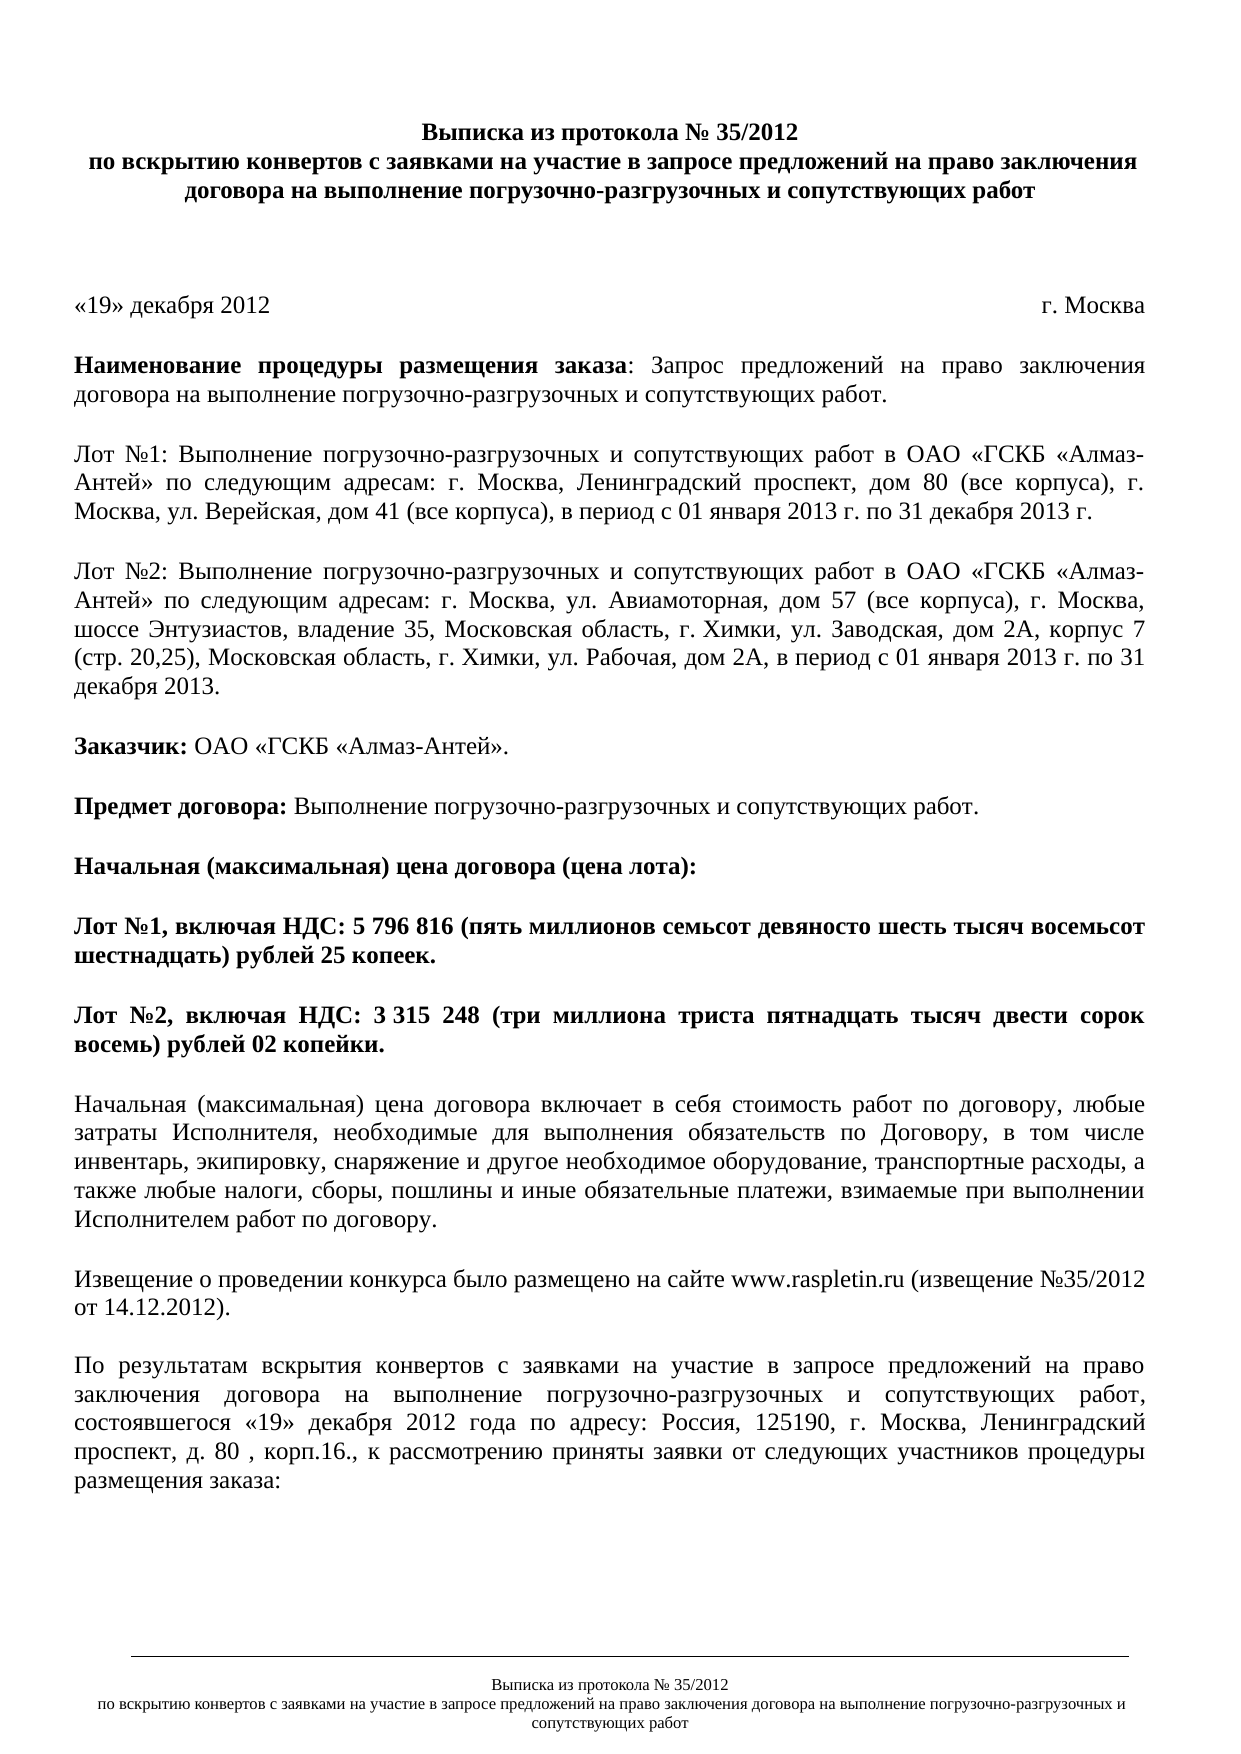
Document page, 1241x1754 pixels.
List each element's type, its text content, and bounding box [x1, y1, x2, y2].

text Начальная (максимальная) цена договора включает в себя стоимость работ по договору, любые затраты Исполнителя, необходимые для выполнения обязательств по Договору, в том числе инвентарь, экипировку, снаряжение и другое необходимое оборудование, транспортные расходы, а также любые налоги, сборы, пошлины и иные обязательные платежи, взимаемые при выполнении Исполнителем работ по договору. [74, 1089, 1146, 1232]
text По результатам вскрытия конвертов с заявками на участие в запросе предложений на право заключения договора на выполнение погрузочно-разгрузочных и сопутствующих работ, состоявшегося «19» декабря 2012 года по адресу: Россия, . Москва, Ленинградский проспект, д. 80 , корп.16., к рассмотрению приняты заявки от следующих участников процедуры размещения заказа: [74, 1321, 1146, 1494]
text Наименование процедуры размещения заказа: Запрос предложений на право заключения договора на выполнение погрузочно-разгрузочных и сопутствующих работ. [74, 350, 1146, 407]
text Лот №1, включая НДС: 5 796 816 (пять миллионов семьсот девяносто шесть тысяч восемьсот шестнадцать) рублей 25 копеек. [74, 911, 1146, 969]
text Лот №1: Выполнение погрузочно-разгрузочных и сопутствующих работ в ОАО «ГСКБ «Алмаз-Антей» по следующим адресам: г. Москва, Ленинградский проспект, дом 80 (все корпуса), г. Москва, ул. Верейская, дом 41 (все корпуса), в период с 01 января . по 31 декабря . [74, 439, 1146, 525]
text Заказчик: ОАО «ГСКБ «Алмаз-Антей». [74, 731, 1146, 760]
text «19» декабря 2012 г. Москва [74, 290, 1146, 319]
text Начальная (максимальная) цена договора (цена лота): [74, 851, 1146, 880]
text Извещение о проведении конкурса было размещено на сайте www.raspletin.ru (извещение №35/2012 от 14.12.2012). [74, 1264, 1146, 1321]
title по вскрытию конвертов с заявками на участие в запросе предложений на право заключения договора на выполнение погрузочно-разгрузочных и сопутствующих работ [74, 146, 1146, 204]
text Лот №2: Выполнение погрузочно-разгрузочных и сопутствующих работ в ОАО «ГСКБ «Алмаз-Антей» по следующим адресам: г. Москва, ул. Авиамоторная, дом 57 (все корпуса), г. Москва, шоссе Энтузиастов, владение 35, Московская область, г. Химки, ул. Заводская, дом 2А, корпус 7 (стр. 20,25), Московская область, г. Химки, ул. Рабочая, дом 2А, в период с 01 января . по 31 декабря 2013. [74, 556, 1146, 700]
text Лот №2, включая НДС: 3 315 248 (три миллиона триста пятнадцать тысяч двести сорок восемь) рублей 02 копейки. [74, 1000, 1146, 1057]
title Выписка из протокола № 35/2012 [74, 117, 1146, 146]
text Предмет договора: Выполнение погрузочно-разгрузочных и сопутствующих работ. [74, 791, 1146, 820]
